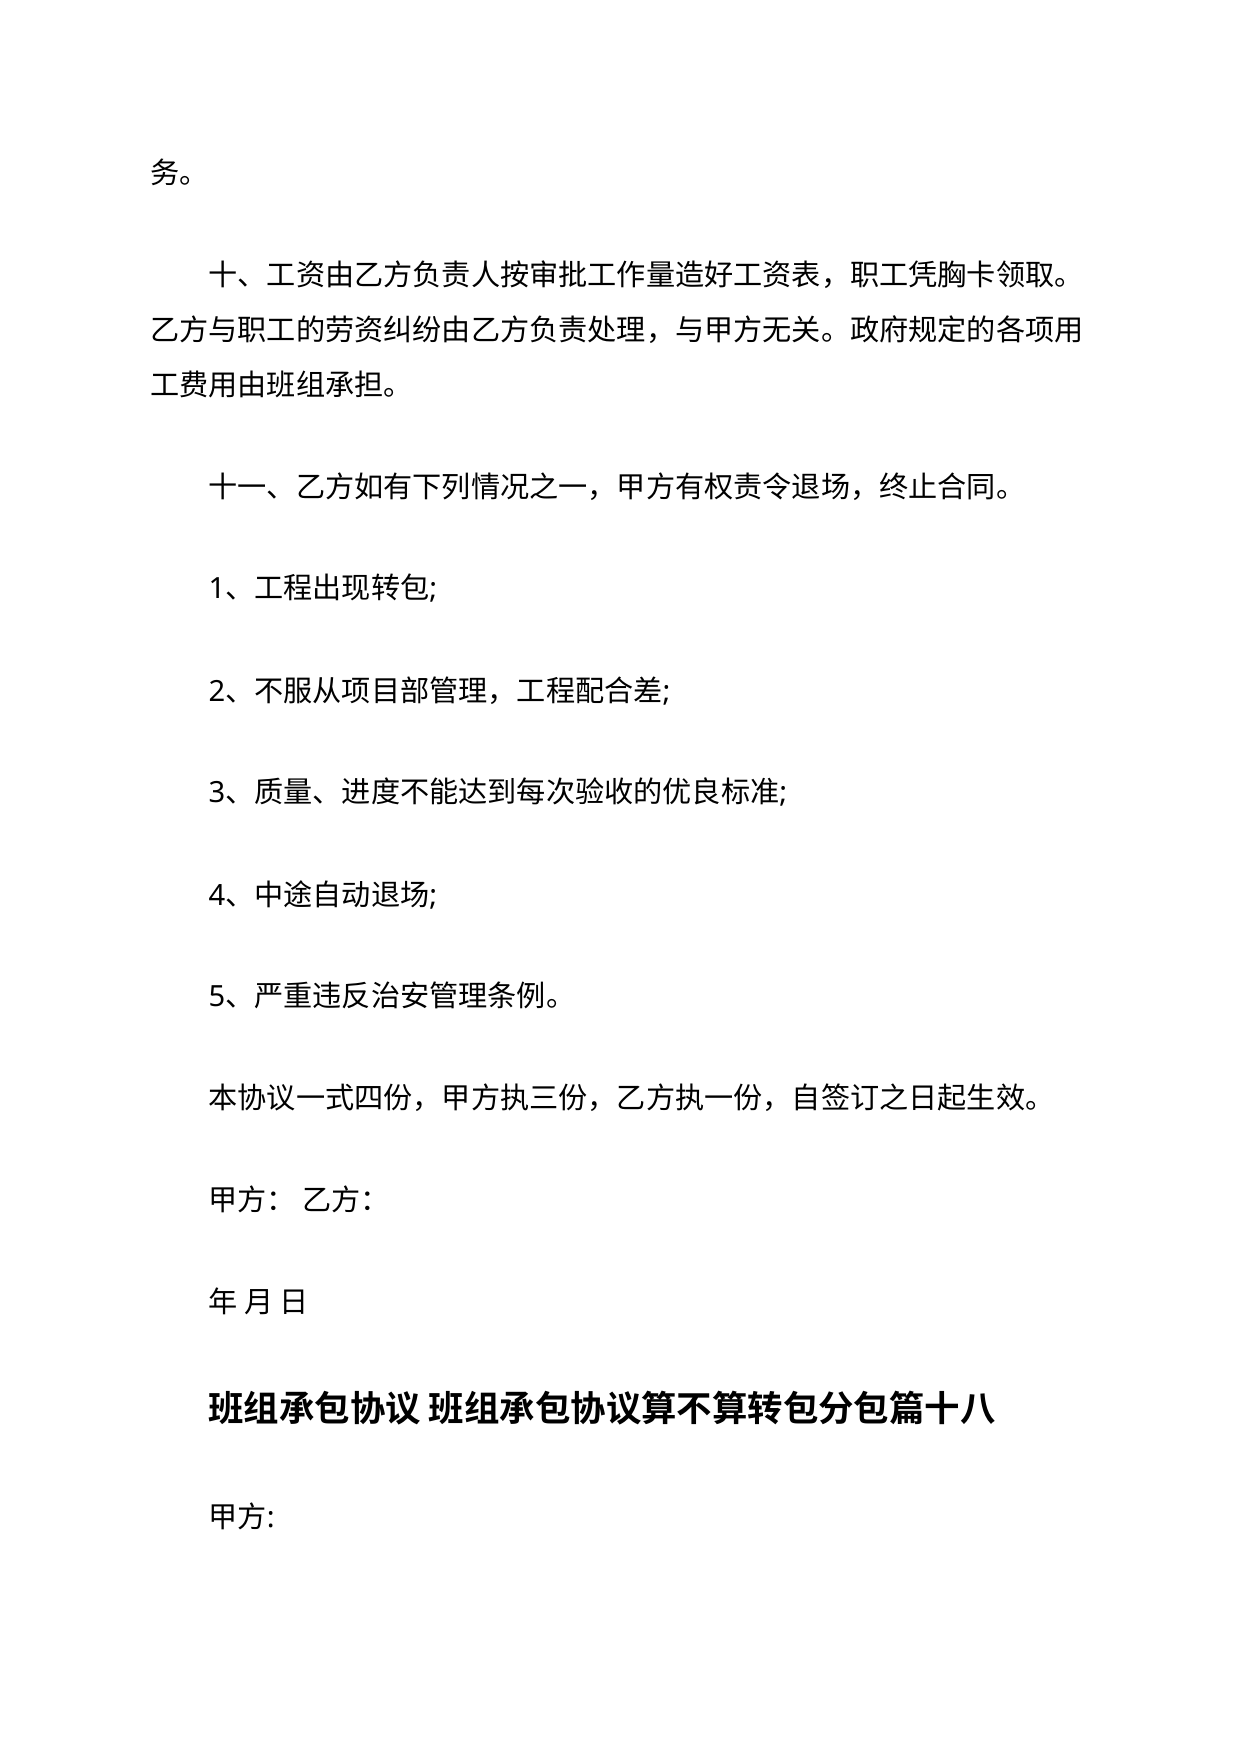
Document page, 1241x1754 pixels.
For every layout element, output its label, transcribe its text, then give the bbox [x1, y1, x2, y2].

text 甲方： 乙方： [150, 1177, 1090, 1219]
text 年 月 日 [150, 1278, 1090, 1321]
text 十、工资由乙方负责人按审批工作量造好工资表，职工凭胸卡领取。乙方与职工的劳资纠纷由乙方负责处理，与甲方无关。政府规定的各项用工费用由班组承担。 [150, 252, 1090, 404]
text 甲方: [150, 1494, 1090, 1536]
text 3、质量、进度不能达到每次验收的优良标准; [150, 769, 1090, 811]
text 2、不服从项目部管理，工程配合差; [150, 667, 1090, 709]
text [150, 150, 1090, 192]
text 5、严重违反治安管理条例。 [150, 973, 1090, 1015]
text 1、工程出现转包; [150, 565, 1090, 607]
text 本协议一式四份，甲方执三份，乙方执一份，自签订之日起生效。 [150, 1075, 1090, 1117]
text 十一、乙方如有下列情况之一，甲方有权责令退场，终止合同。 [150, 463, 1090, 506]
text 班组承包协议 班组承包协议算不算转包分包篇十八 [150, 1380, 1090, 1432]
text 4、中途自动退场; [150, 871, 1090, 913]
